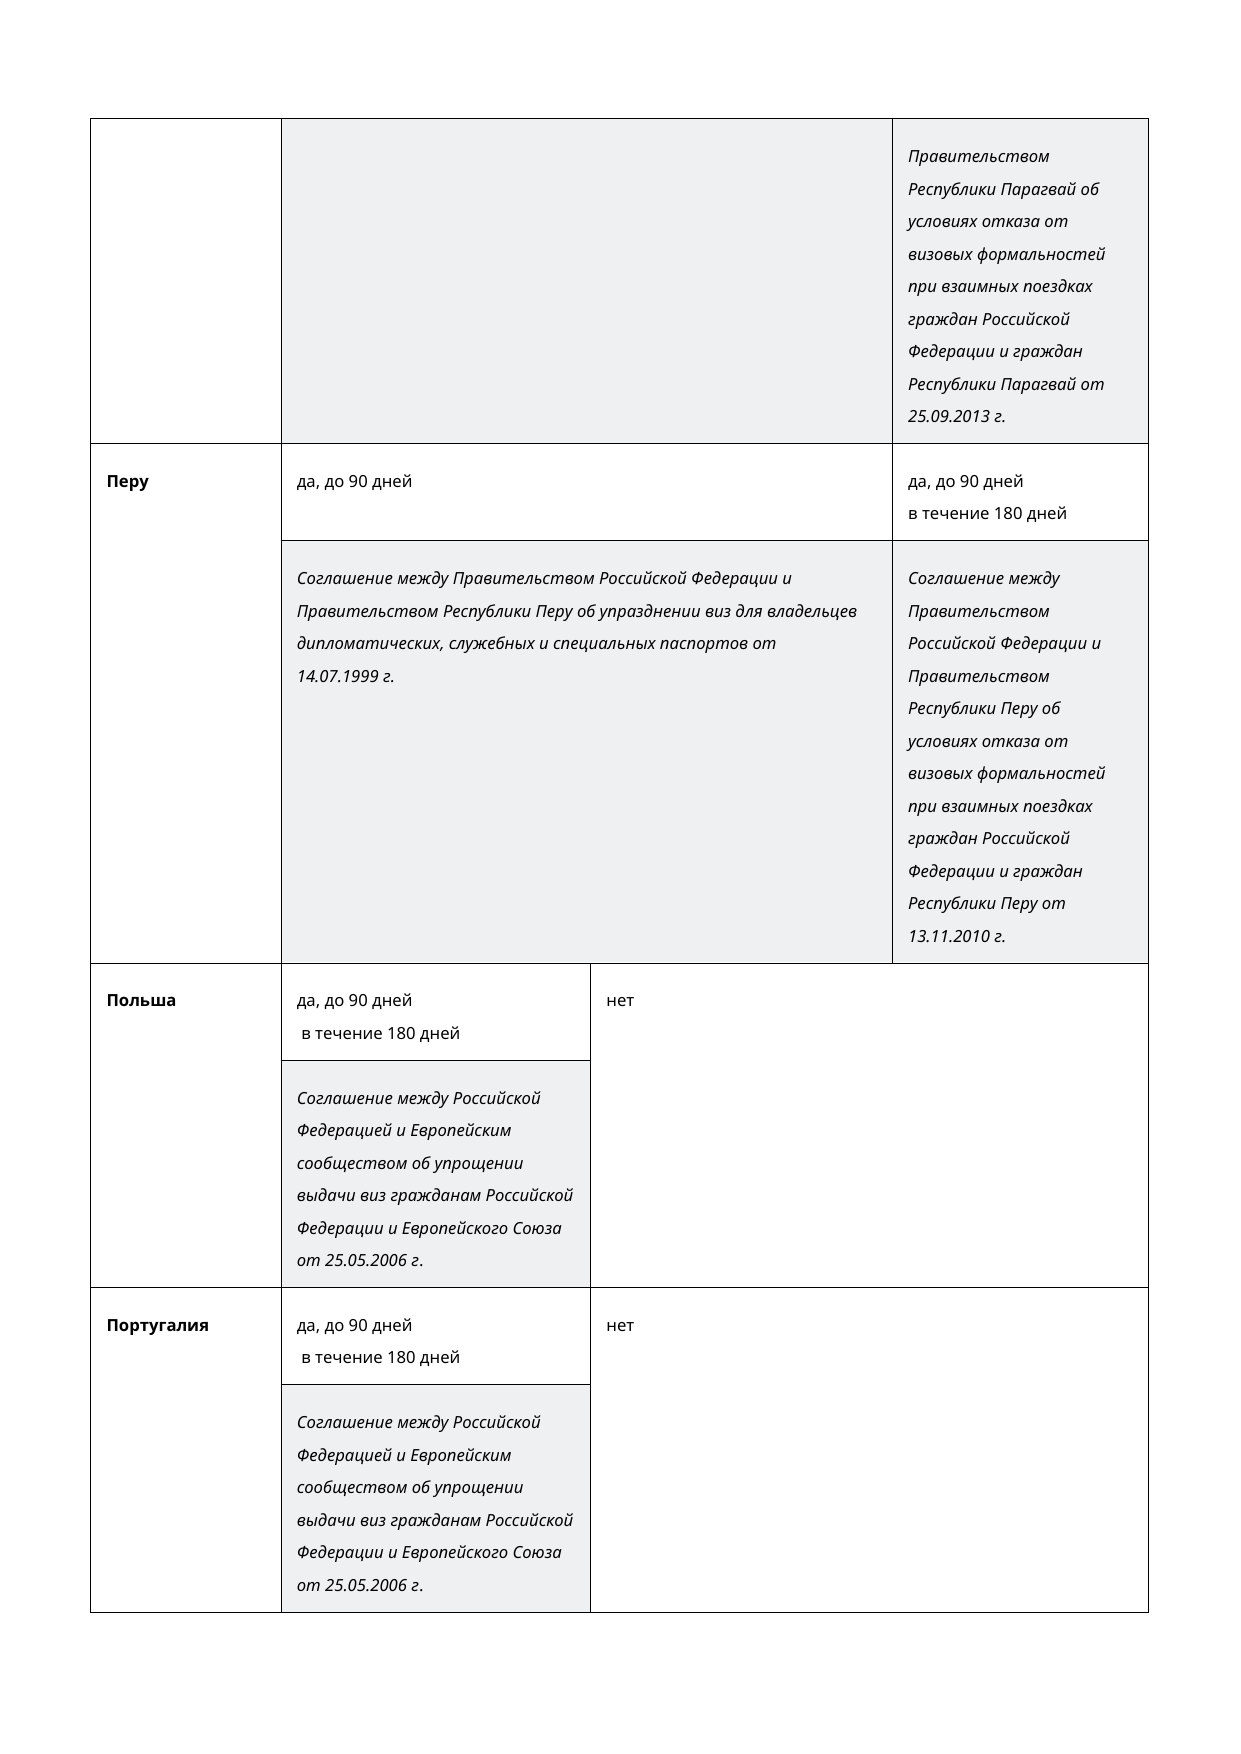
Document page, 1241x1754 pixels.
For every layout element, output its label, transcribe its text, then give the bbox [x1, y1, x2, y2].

table_cell нет [591, 964, 1148, 1287]
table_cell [282, 1385, 590, 1612]
table_cell нет [591, 1288, 1148, 1612]
table_cell Португалия [91, 1288, 281, 1612]
table_cell да, до 90 дней [282, 444, 892, 540]
table_cell Соглашение между Правительством Российской Федерации и Правительством Республики Перу об условиях отказа от визовых формальностей при взаимных поездках граждан Российской Федерации и граждан Республики Перу от 13.11.2010 г. [893, 541, 1148, 962]
table_cell Польша [91, 964, 281, 1287]
table_cell Перу [91, 444, 281, 962]
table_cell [893, 119, 1148, 443]
table_cell Соглашение между Правительством Российской Федерации и Правительством Республики Перу об упразднении виз для владельцев дипломатических, служебных и специальных паспортов от 14.07.1999 г. [282, 541, 892, 962]
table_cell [282, 119, 892, 443]
table_cell да, до 90 дней в течение 180 дней [282, 964, 590, 1060]
table_cell да, до 90 дней в течение 180 дней [282, 1288, 590, 1384]
table_cell да, до 90 дней в течение 180 дней [893, 444, 1148, 540]
